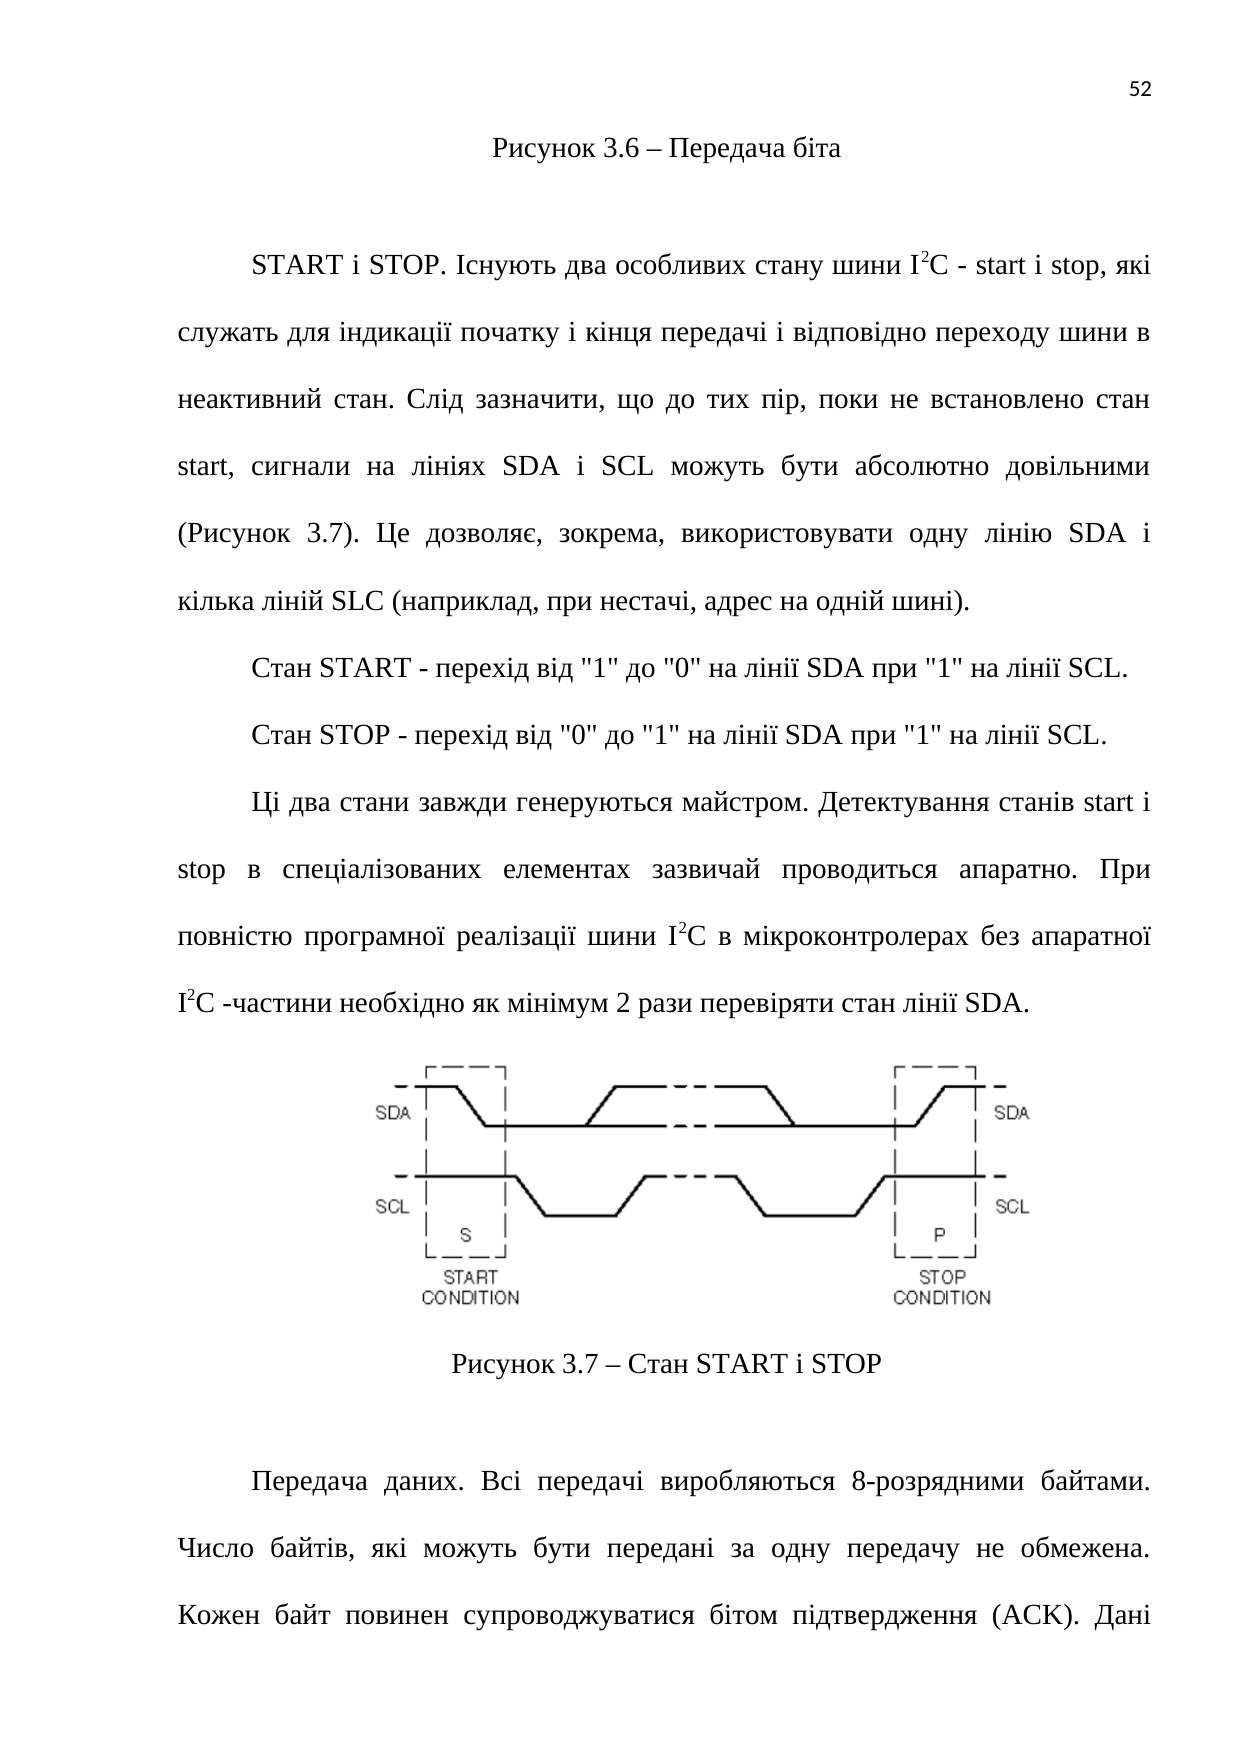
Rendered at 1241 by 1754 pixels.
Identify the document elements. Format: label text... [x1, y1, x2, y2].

text START і STOP. Існують два особливих стану шини I2C - start і stop, які служать для індикації початку і кінця передачі і відповідно переходу шини в неактивний стан. Слід зазначити, що до тих пір, поки не встановлено стан start, сигнали на лініях SDA і SCL можуть бути абсолютно довільними (Рисунок 3.7). Це дозволяє, зокрема, використовувати одну лінію SDA і кілька ліній SLC (наприклад, при нестачі, адрес на одній шині). [177, 247, 1152, 616]
text Стан START - перехід від "1" до "0" на лінії SDA при "1" на лінії SCL. [177, 650, 1152, 683]
picture [359, 1052, 1043, 1332]
text Рисунок 3.7 – Стан START і STOP [181, 1346, 1152, 1379]
text Ці два стани завжди генеруються майстром. Детектування станів start і stop в спеціалізованих елементах зазвичай проводиться апаратно. При повністю програмної реалізації шини I2C в мікроконтролерах без апаратної I2C -частини необхідно як мінімум 2 рази перевіряти стан лінії SDA. [177, 784, 1152, 1019]
text Стан STOP - перехід від "0" до "1" на лінії SDA при "1" на лінії SCL. [177, 717, 1152, 750]
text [177, 1463, 1152, 1631]
text Рисунок 3.6 – Передача біта [181, 130, 1152, 163]
